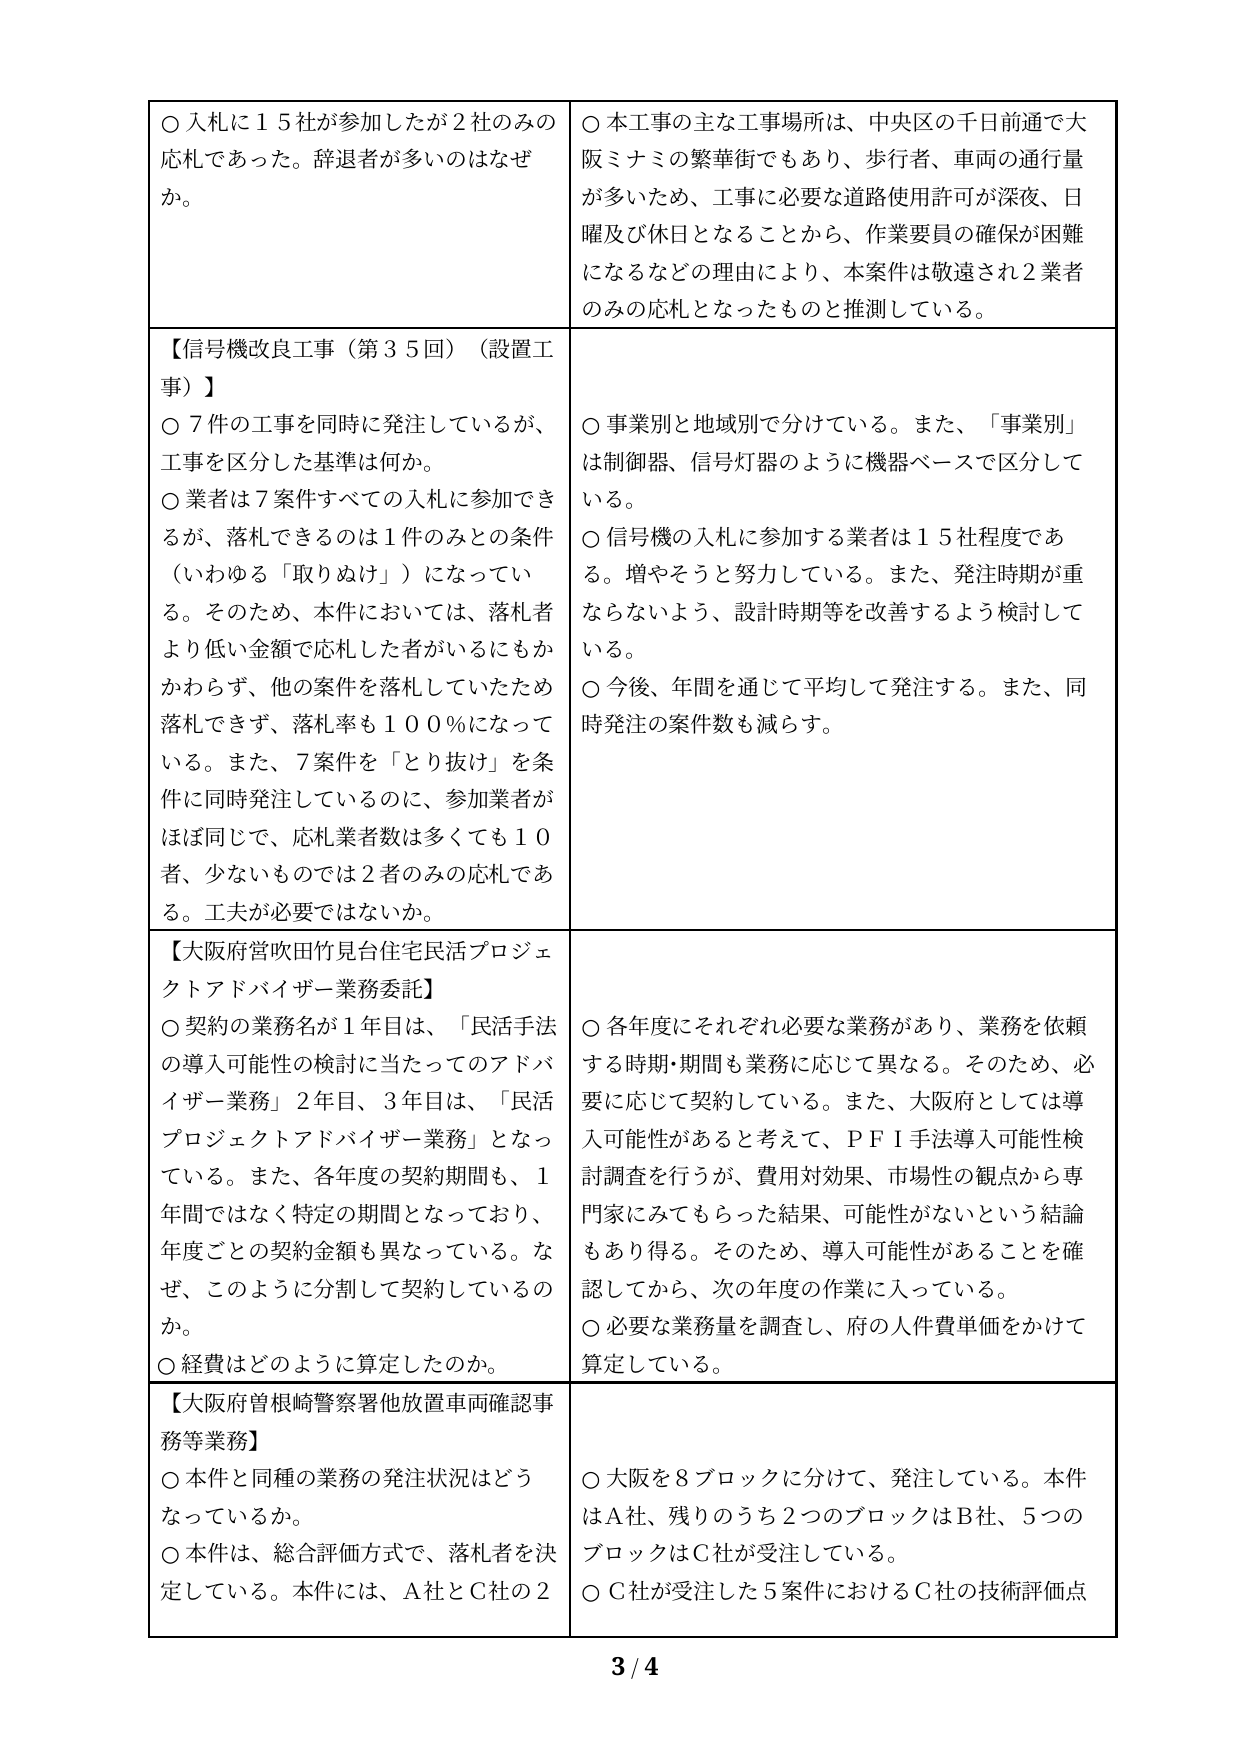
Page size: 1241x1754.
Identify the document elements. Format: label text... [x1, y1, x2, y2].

table_cell ○ 事業別と地域別で分けている。また、「事業別」は制御器、信号灯器のように機器ベースで区分している。 ○ 信号機の入札に参加する業者は１５社程度である。増やそうと努力している。また、発注時期が重ならないよう、設計時期等を改善するよう検討している。 ○ 今後、年間を通じて平均して発注する。また、同時発注の案件数も減らす。 [571, 329, 1115, 929]
table_cell 【信号機改良工事（第３５回）（設置工事）】 ○ ７件の工事を同時に発注しているが、工事を区分した基準は何か。 ○ 業者は７案件すべての入札に参加できるが、落札できるのは１件のみとの条件（いわゆる「取りぬけ」）になっている。そのため、本件においては、落札者より低い金額で応札した者がいるにもかかわらず、他の案件を落札していたため落札できず、落札率も１００％になっている。また、７案件を「とり抜け」を条件に同時発注しているのに、参加業者がほぼ同じで、応札業者数は多くても１０者、少ないものでは２者のみの応札である。工夫が必要ではないか。 [150, 329, 569, 929]
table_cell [150, 1384, 569, 1636]
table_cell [150, 102, 569, 327]
table_cell 【大阪府営吹田竹見台住宅民活プロジェクトアドバイザー業務委託】 ○ 契約の業務名が１年目は、「民活手法の導入可能性の検討に当たってのアドバイザー業務」２年目、３年目は、「民活プロジェクトアドバイザー業務」となっている。また、各年度の契約期間も、１年間ではなく特定の期間となっており、年度ごとの契約金額も異なっている。なぜ、このように分割して契約しているのか。 ○ 経費はどのように算定したのか。 [150, 931, 569, 1381]
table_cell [571, 102, 1115, 327]
table_cell ○ 各年度にそれぞれ必要な業務があり、業務を依頼する時期･期間も業務に応じて異なる。そのため、必要に応じて契約している。また、大阪府としては導入可能性があると考えて、ＰＦＩ手法導入可能性検討調査を行うが、費用対効果、市場性の観点から専門家にみてもらった結果、可能性がないという結論もあり得る。そのため、導入可能性があることを確認してから、次の年度の作業に入っている。 ○ 必要な業務量を調査し、府の人件費単価をかけて算定している。 [571, 931, 1115, 1381]
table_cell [571, 1384, 1115, 1636]
